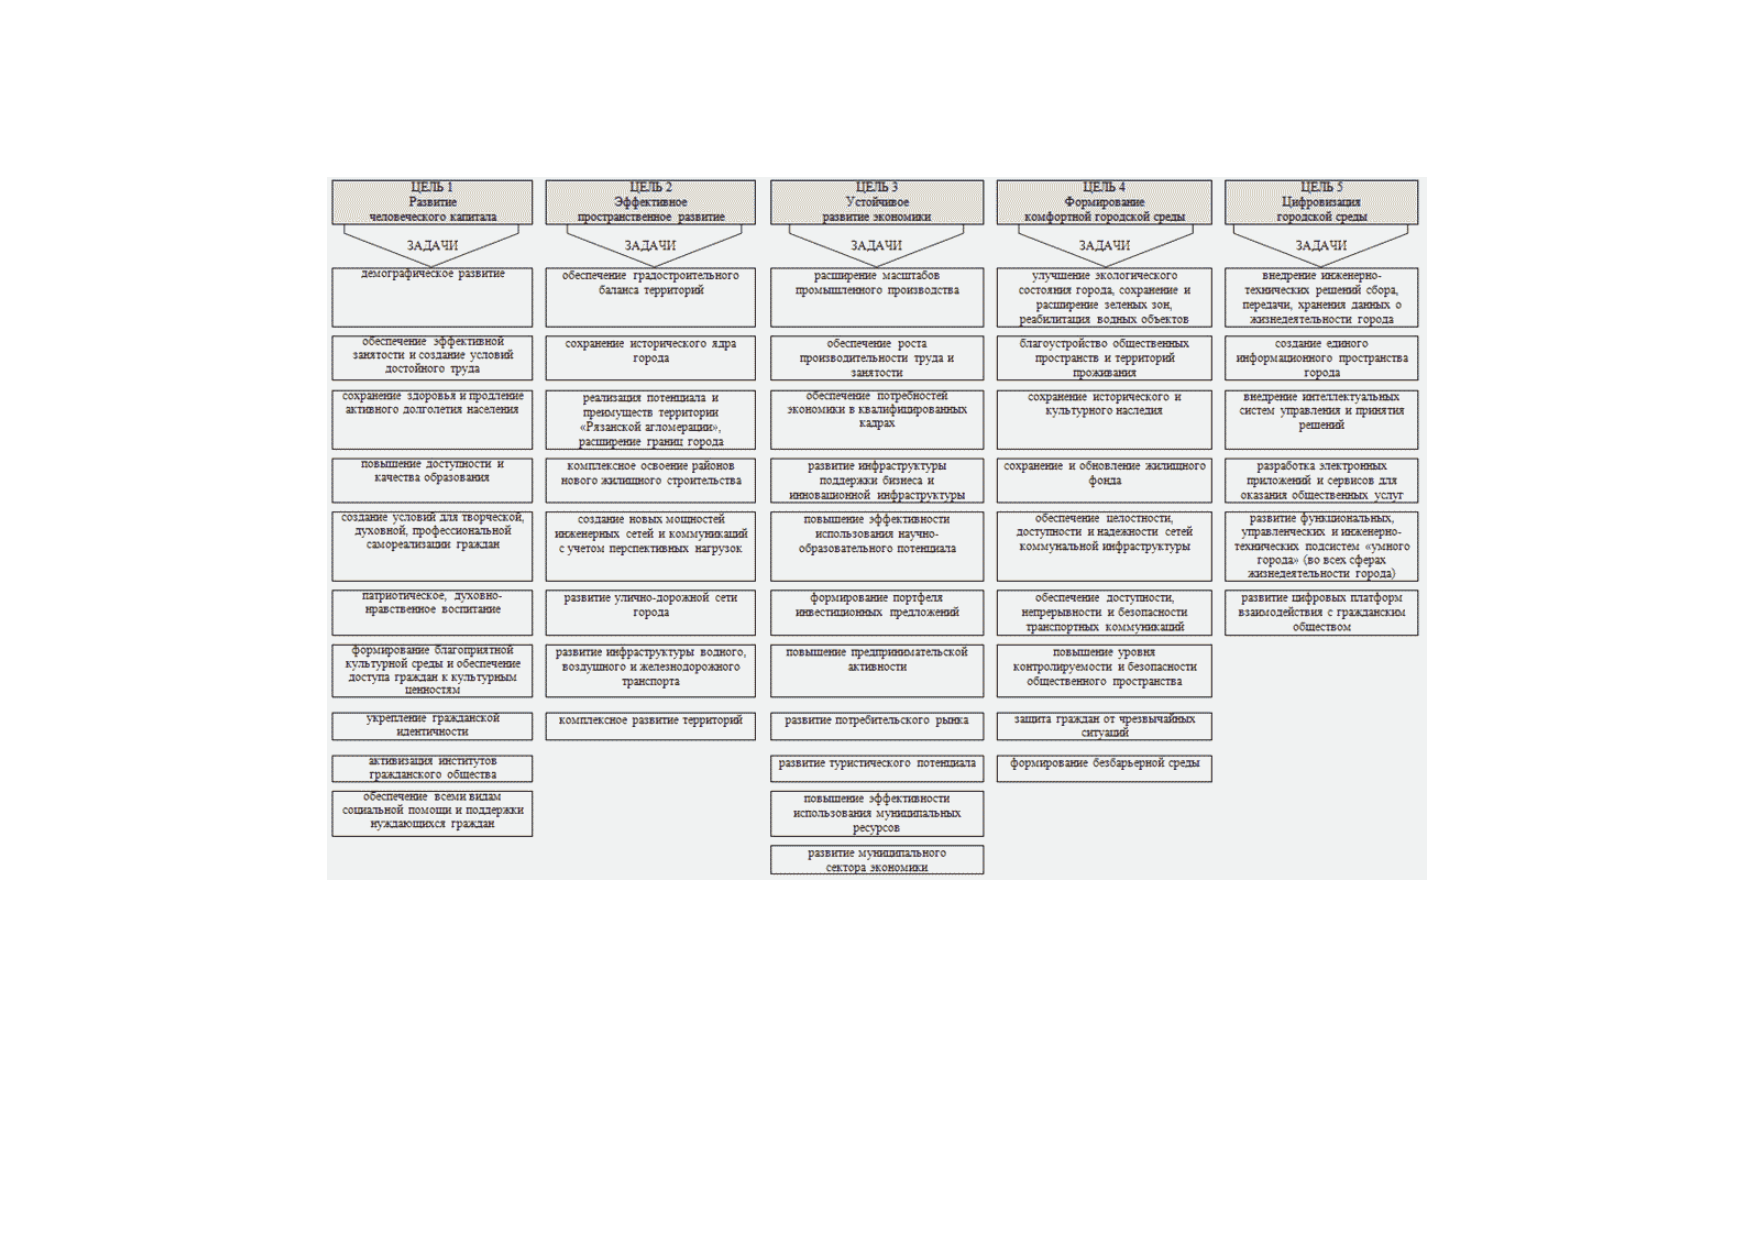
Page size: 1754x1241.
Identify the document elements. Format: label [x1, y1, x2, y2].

picture [327, 177, 1427, 880]
